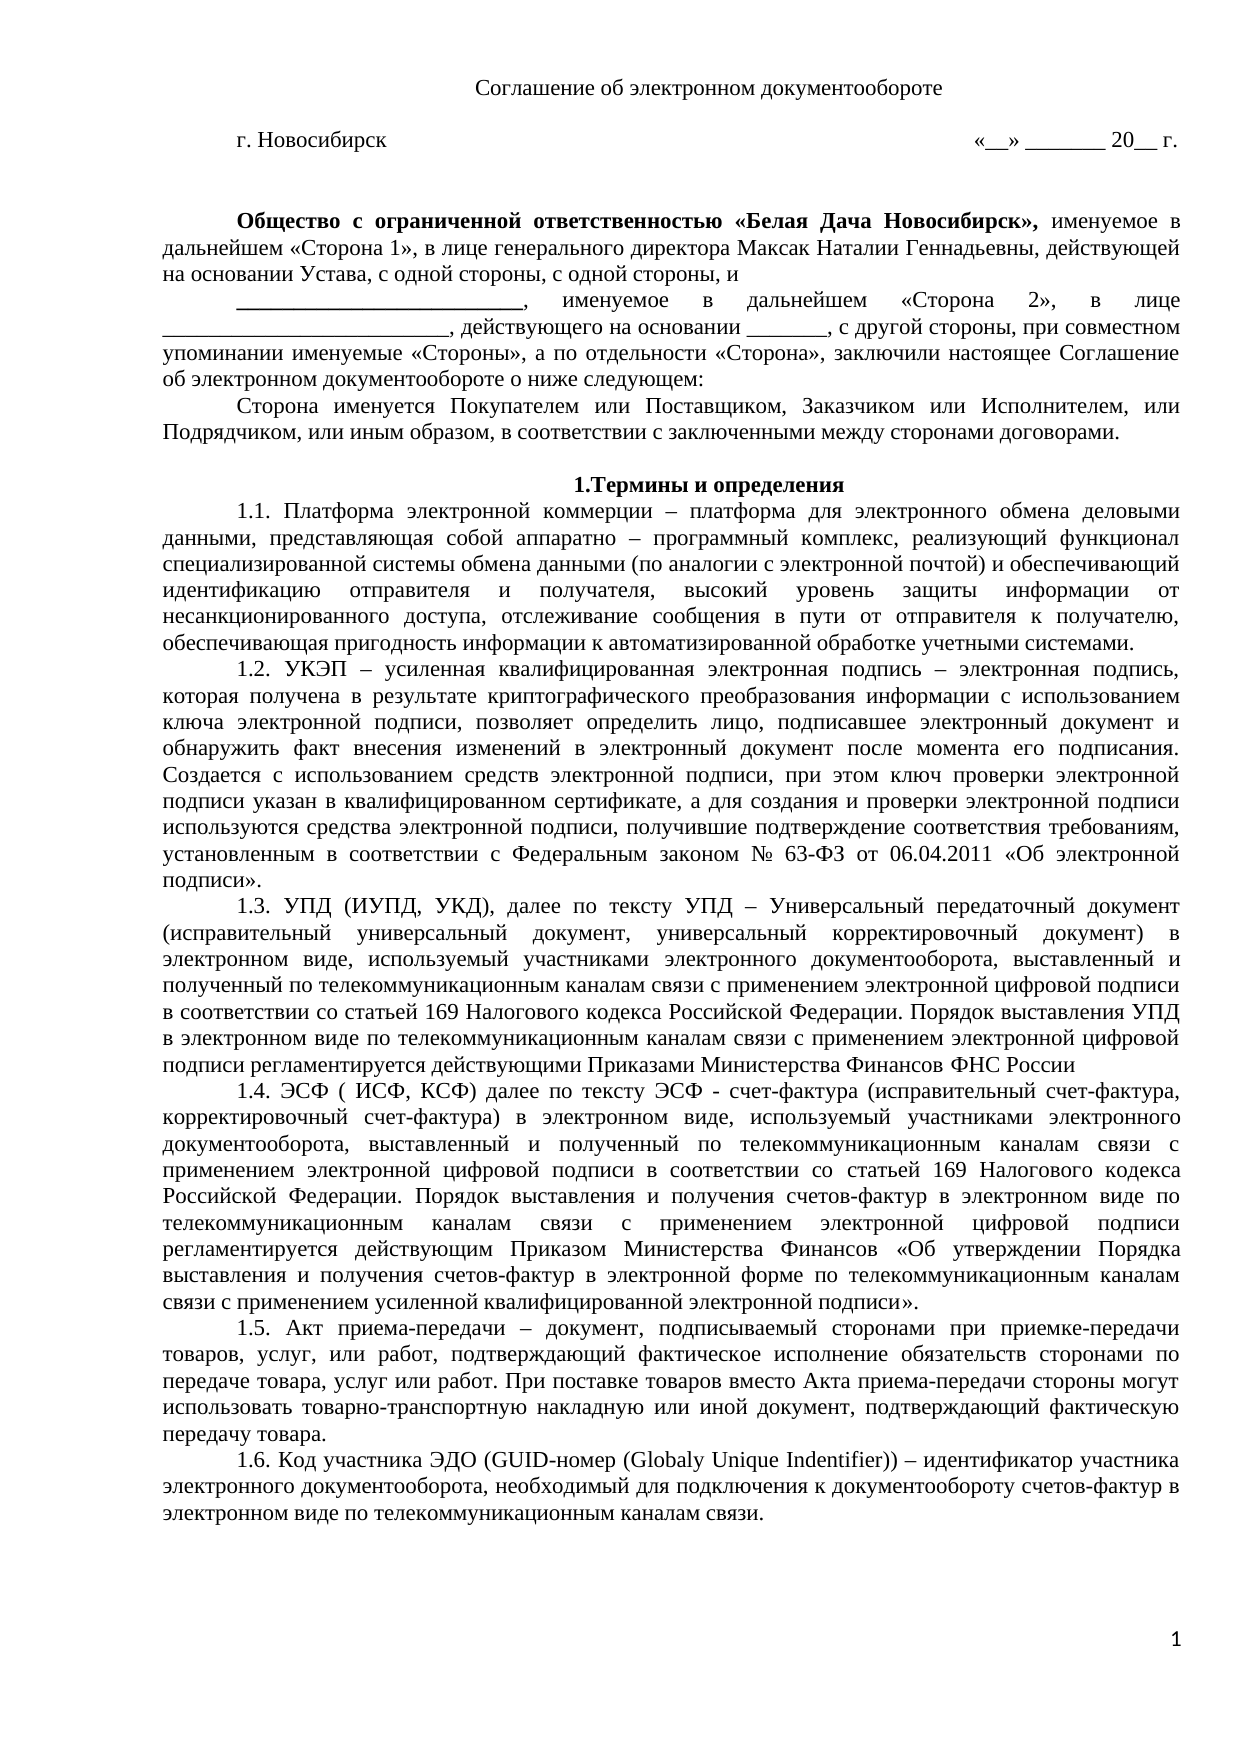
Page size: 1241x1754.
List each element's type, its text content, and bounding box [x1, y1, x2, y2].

text 1.Термины и определения [162, 471, 1181, 497]
text 1.5. Акт приема-передачи – документ, подписываемый сторонами при приемке-передачи товаров, услуг, или работ, подтверждающий фактическое исполнение обязательств сторонами по передаче товара, услуг или работ. При поставке товаров вместо Акта приема-передачи стороны могут использовать товарно-транспортную накладную или иной документ, подтверждающий фактическую передачу товара. [162, 1314, 1181, 1446]
text Сторона именуется Покупателем или Поставщиком, Заказчиком или Исполнителем, или Подрядчиком, или иным образом, в соответствии с заключенными между сторонами договорами. [162, 392, 1181, 444]
text г. Новосибирск «__» _______ 20__ г. [162, 127, 1181, 153]
text _________________________, именуемое в дальнейшем «Сторона 2», в лице _________________________, действующего на основании _______, с другой стороны, при совместном упоминании именуемые «Стороны», а по отдельности «Сторона», заключили настоящее Соглашение об электронном документообороте о ниже следующем: [162, 286, 1181, 392]
text 1.1. Платформа электронной коммерции – платформа для электронного обмена деловыми данными, представляющая собой аппаратно – программный комплекс, реализующий функционал специализированной системы обмена данными (по аналогии с электронной почтой) и обеспечивающий идентификацию отправителя и получателя, высокий уровень защиты информации от несанкционированного доступа, отслеживание сообщения в пути от отправителя к получателю, обеспечивающая пригодность информации к автоматизированной обработке учетными системами. [162, 497, 1181, 655]
text 1.6. Код участника ЭДО (GUID-номер (Globaly Unique Indentifier)) – идентификатор участника электронного документооборота, необходимый для подключения к документообороту счетов-фактур в электронном виде по телекоммуникационным каналам связи. [162, 1446, 1181, 1525]
text 1.4. ЭСФ ( ИСФ, КСФ) далее по тексту ЭСФ - счет-фактура (исправительный счет-фактура, корректировочный счет-фактура) в электронном виде, используемый участниками электронного документооборота, выставленный и полученный по телекоммуникационным каналам связи с применением электронной цифровой подписи в соответствии со статьей 169 Налогового кодекса Российской Федерации. Порядок выставления и получения счетов-фактур в электронном виде по телекоммуникационным каналам связи с применением электронной цифровой подписи регламентируется действующим Приказом Министерства Финансов «Об утверждении Порядка выставления и получения счетов-фактур в электронной форме по телекоммуникационным каналам связи с применением усиленной квалифицированной электронной подписи». [162, 1077, 1181, 1314]
text Соглашение об электронном документообороте [162, 74, 1181, 100]
text 1.2. УКЭП – усиленная квалифицированная электронная подпись – электронная подпись, которая получена в результате криптографического преобразования информации с использованием ключа электронной подписи, позволяет определить лицо, подписавшее электронный документ и обнаружить факт внесения изменений в электронный документ после момента его подписания. Создается с использованием средств электронной подписи, при этом ключ проверки электронной подписи указан в квалифицированном сертификате, а для создания и проверки электронной подписи используются средства электронной подписи, получившие подтверждение соответствия требованиям, установленным в соответствии с Федеральным законом № 63-ФЗ от 06.04.2011 «Об электронной подписи». [162, 655, 1181, 892]
text Общество с ограниченной ответственностью «Белая Дача Новосибирск», именуемое в дальнейшем «Сторона 1», в лице генерального директора Максак Наталии Геннадьевны, действующей на основании Устава, с одной стороны, с одной стороны, и [162, 207, 1181, 286]
text 1.3. УПД (ИУПД, УКД), далее по тексту УПД – Универсальный передаточный документ (исправительный универсальный документ, универсальный корректировочный документ) в электронном виде, используемый участниками электронного документооборота, выставленный и полученный по телекоммуникационным каналам связи с применением электронной цифровой подписи в соответствии со статьей 169 Налогового кодекса Российской Федерации. Порядок выставления УПД в электронном виде по телекоммуникационным каналам связи с применением электронной цифровой подписи регламентируется действующими Приказами Министерства Финансов ФНС России [162, 892, 1181, 1077]
